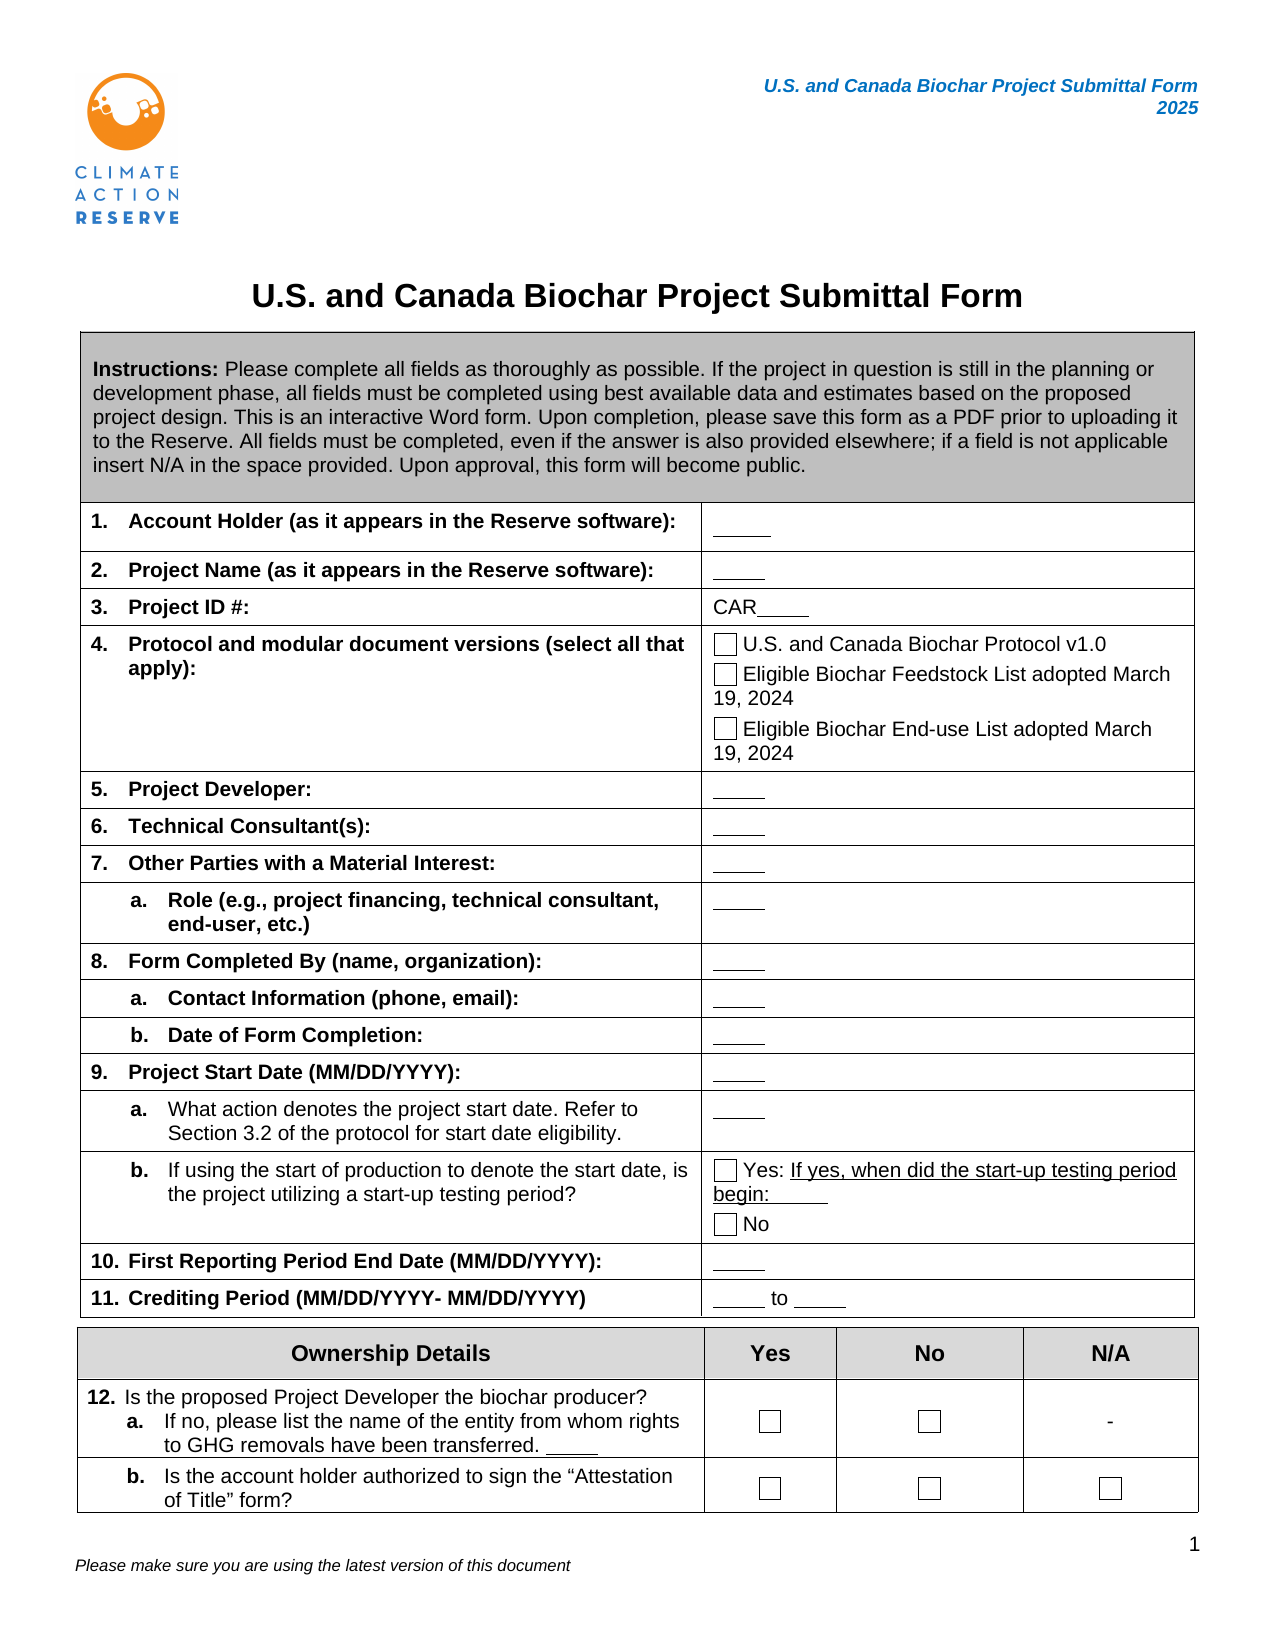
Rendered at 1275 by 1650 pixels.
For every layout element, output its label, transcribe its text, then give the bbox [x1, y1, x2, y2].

table_cell [702, 809, 1194, 844]
table_cell [702, 944, 1194, 979]
table_header Yes [705, 1328, 836, 1378]
table_cell Date of Form Completion: [81, 1018, 701, 1053]
table_cell [702, 552, 1194, 588]
table_cell [702, 772, 1194, 807]
table_header No [837, 1328, 1023, 1378]
table_cell First Reporting Period End Date (MM/DD/YYYY): [81, 1244, 701, 1279]
table_cell to [702, 1280, 1194, 1316]
table_cell [702, 980, 1194, 1016]
table_cell [705, 1458, 836, 1512]
table_cell [702, 1018, 1194, 1053]
picture [75, 73, 179, 224]
table_cell Is the proposed Project Developer the biochar producer? If no, please list the name of the entity from whom rights to GHG removals have been transferred. [78, 1380, 704, 1457]
table_cell Project Start Date (MM/DD/YYYY): [81, 1054, 701, 1090]
table_cell [702, 883, 1194, 942]
table_cell [837, 1380, 1023, 1457]
table_header Ownership Details [78, 1328, 704, 1378]
table_cell [702, 1244, 1194, 1279]
table_cell CAR [702, 589, 1194, 625]
table_cell Is the account holder authorized to sign the “Attestation of Title” form? [78, 1458, 704, 1512]
table_cell Account Holder (as it appears in the Reserve software): [81, 503, 701, 551]
table_cell What action denotes the project start date. Refer to Section 3.2 of the protocol for start date eligibility. [81, 1091, 701, 1151]
table_cell [702, 503, 1194, 551]
table_cell Project ID #: [81, 589, 701, 625]
table_cell [702, 1091, 1194, 1151]
table_cell [702, 1054, 1194, 1090]
table_cell Technical Consultant(s): [81, 809, 701, 844]
table_cell Role (e.g., project financing, technical consultant, end-user, etc.) [81, 883, 701, 942]
table_cell Form Completed By (name, organization): [81, 944, 701, 979]
table_header Instructions: Please complete all fields as thoroughly as possible. If the project in question is still in the planning or development phase, all fields must be completed using best available data and estimates based on the proposed project design. This is an interactive Word form. Upon completion, please save this form as a PDF prior to uploading it to the Reserve. All fields must be completed, even if the answer is also provided elsewhere; if a field is not applicable insert N/A in the space provided. Upon approval, this form will become public. [81, 333, 1194, 502]
table_header N/A [1024, 1328, 1198, 1378]
table_cell [1024, 1458, 1198, 1512]
text U.S. and Canada Biochar Project Submittal Form [75, 276, 1200, 315]
table_cell Project Developer: [81, 772, 701, 807]
table_cell Other Parties with a Material Interest: [81, 846, 701, 881]
table_cell - [1024, 1380, 1198, 1457]
table_cell [702, 846, 1194, 881]
table_cell Protocol and modular document versions (select all that apply): [81, 626, 701, 771]
table_cell Contact Information (phone, email): [81, 980, 701, 1016]
table_cell [837, 1458, 1023, 1512]
table_cell Yes: If yes, when did the start-up testing period begin: No [702, 1152, 1194, 1242]
table_cell [705, 1380, 836, 1457]
table_cell Crediting Period (MM/DD/YYYY- MM/DD/YYYY) [81, 1280, 701, 1316]
table_cell Project Name (as it appears in the Reserve software): [81, 552, 701, 588]
table_cell U.S. and Canada Biochar Protocol v1.0 Eligible Biochar Feedstock List adopted March 19, 2024 Eligible Biochar End-use List adopted March 19, 2024 [702, 626, 1194, 771]
table_cell If using the start of production to denote the start date, is the project utilizing a start-up testing period? [81, 1152, 701, 1242]
